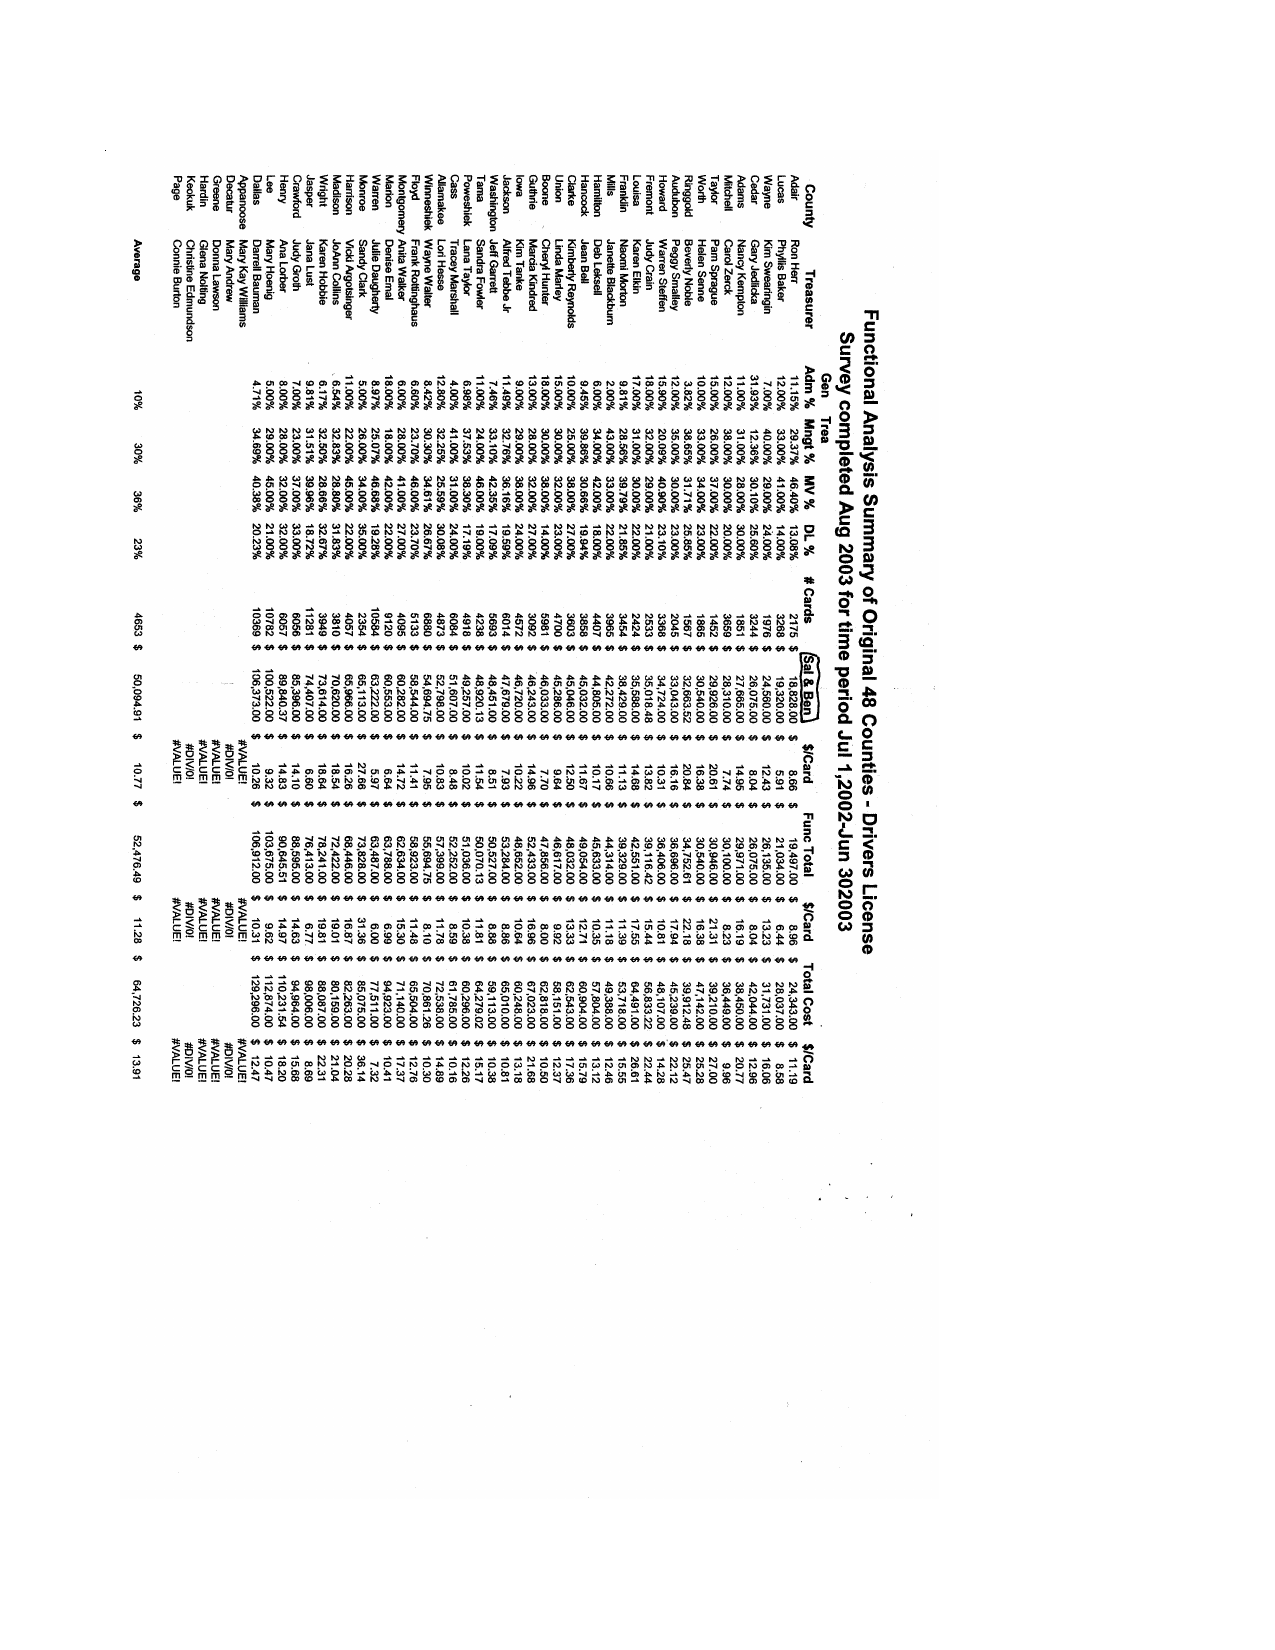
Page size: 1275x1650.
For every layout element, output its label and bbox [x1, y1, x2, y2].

picture [120, 150, 940, 1499]
